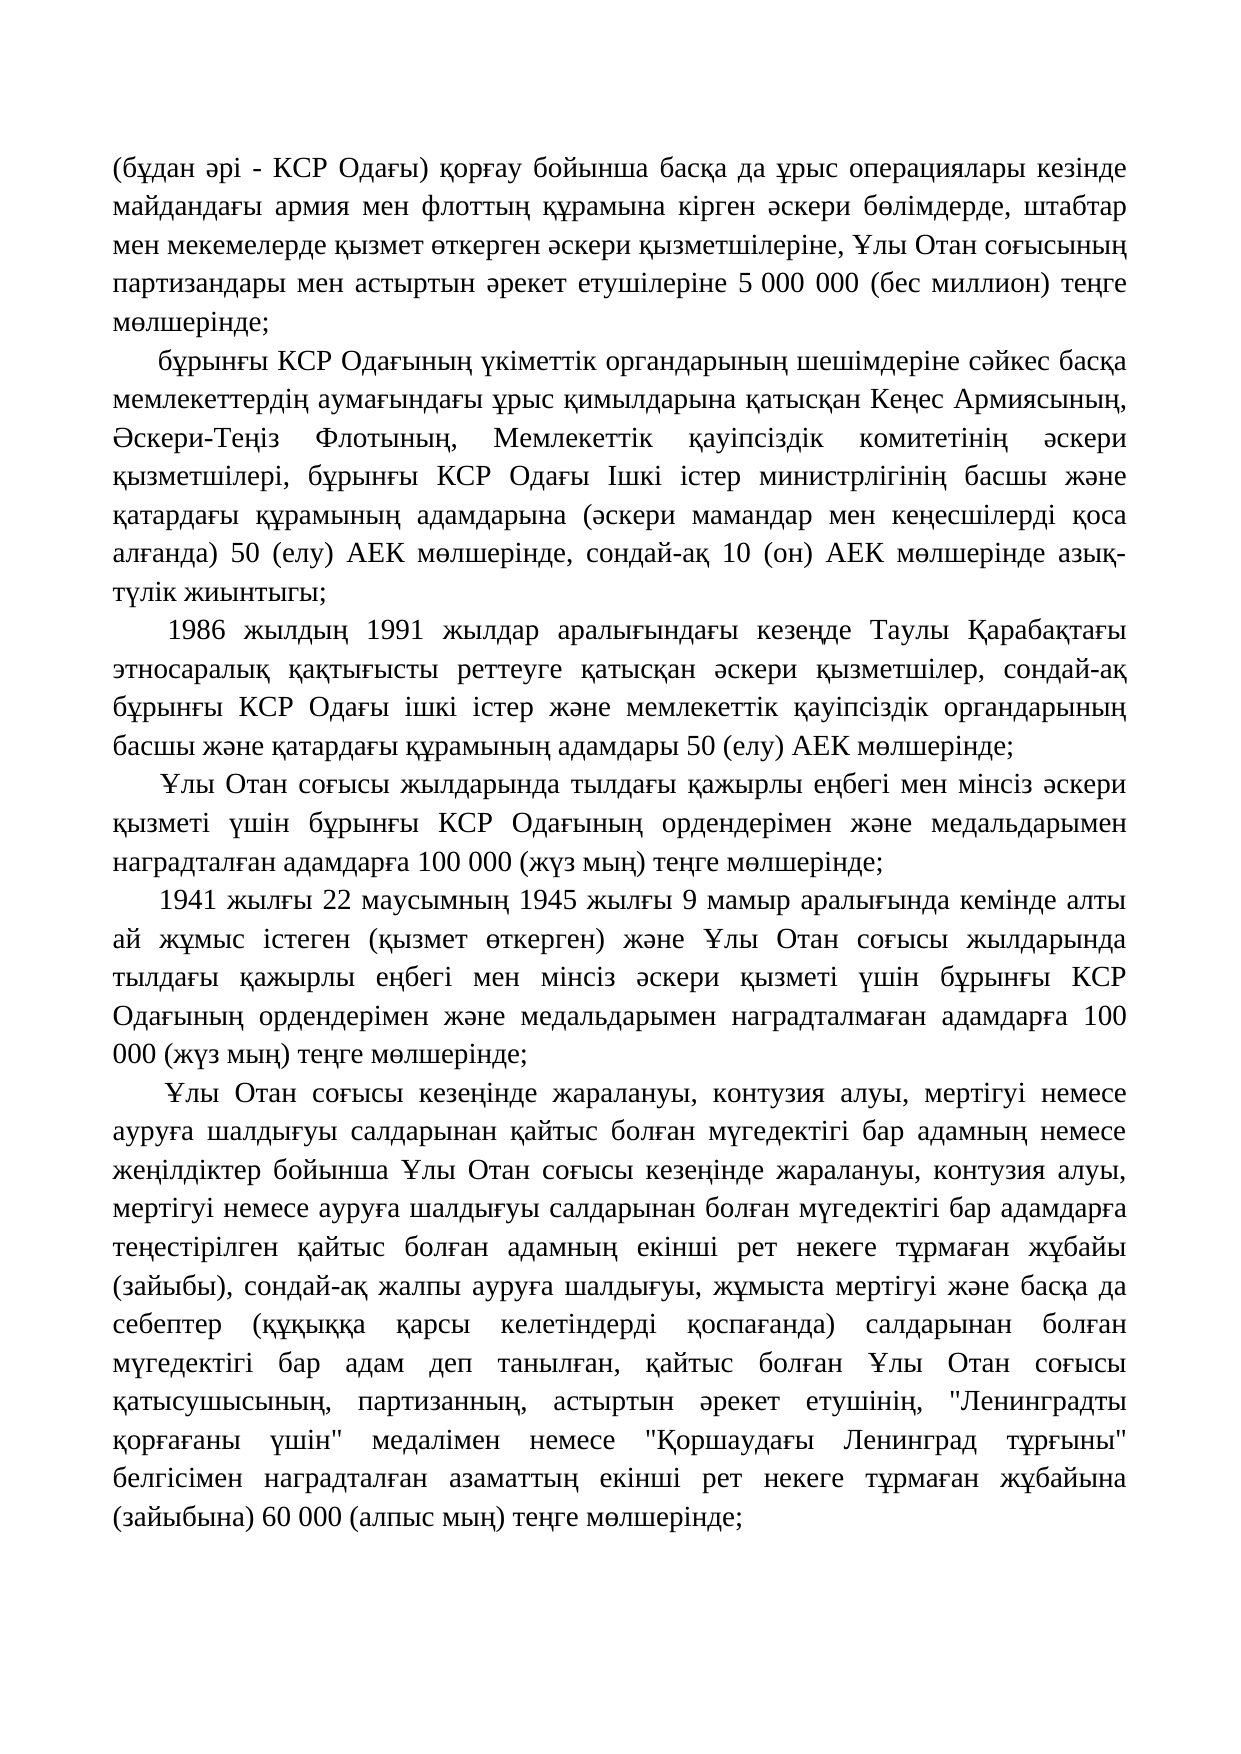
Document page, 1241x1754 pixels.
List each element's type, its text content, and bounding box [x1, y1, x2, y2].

text Ұлы Отан соғысы кезеңінде жаралануы, контузия алуы, мертігуі немесе ауруға шалдығуы салдарынан қайтыс болған мүгедектігі бар адамның немесе жеңілдіктер бойынша Ұлы Отан соғысы кезеңінде жаралануы, контузия алуы, мертігуі немесе ауруға шалдығуы салдарынан болған мүгедектігі бар адамдарға теңестірілген қайтыс болған адамның екінші рет некеге тұрмаған жұбайы (зайыбы), сондай-ақ жалпы ауруға шалдығуы, жұмыста мертігуі және басқа да себептер (құқыққа қарсы келетіндерді қоспағанда) салдарынан болған мүгедектігі бар адам деп танылған, қайтыс болған Ұлы Отан соғысы қатысушысының, партизанның, астыртын әрекет етушінің, "Ленинградты қорғағаны үшін" медалімен немесе "Қоршаудағы Ленинград тұрғыны" белгісімен наградталған азаматтың екінші рет некеге тұрмаған жұбайына (зайыбына) 60 000 (алпыс мың) теңге мөлшерінде; [112, 1075, 1128, 1532]
text 1941 жылғы 22 маусымның 1945 жылғы 9 мамыр аралығында кемiнде алты ай жұмыс iстеген (қызмет өткерген) және Ұлы Отан соғысы жылдарында тылдағы қажырлы еңбегi мен мiнсiз әскери қызметі үшін бұрынғы КСР Одағының ордендерiмен және медальдарымен наградталмаған адамдарға 100 000 (жүз мың) теңге мөлшерінде; [112, 882, 1128, 1070]
text бұрынғы КСР Одағының үкiметтік органдарының шешiмдерiне сәйкес басқа мемлекеттердiң аумағындағы ұрыс қимылдарына қатысқан Кеңес Армиясының, Әскери-Теңiз Флотының, Мемлекеттiк қауiпсiздiк комитетiнiң әскери қызметшiлерi, бұрынғы КСР Одағы Iшкi iстер министрлiгiнiң басшы және қатардағы құрамының адамдарына (әскери мамандар мен кеңесшiлердi қоса алғанда) 50 (елу) АЕК мөлшерінде, сондай-ақ 10 (он) АЕК мөлшерінде азық-түлік жиынтыгы; [112, 343, 1128, 607]
text Ұлы Отан соғысы жылдарында тылдағы қажырлы еңбегі мен мінсіз әскери қызметі үшін бұрынғы КСР Одағының ордендерімен және медальдарымен наградталған адамдарға 100 000 (жүз мың) теңге мөлшерінде; [112, 767, 1128, 877]
text 1986 жылдың 1991 жылдар аралығындағы кезеңде Таулы Қарабақтағы этносаралық қақтығысты реттеуге қатысқан әскери қызметшілер, сондай-ақ бұрынғы КСР Одағы ішкі істер және мемлекеттік қауіпсіздік органдарының басшы және қатардағы құрамының адамдары 50 (елу) АЕК мөлшерінде; [112, 612, 1128, 762]
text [112, 150, 1128, 338]
